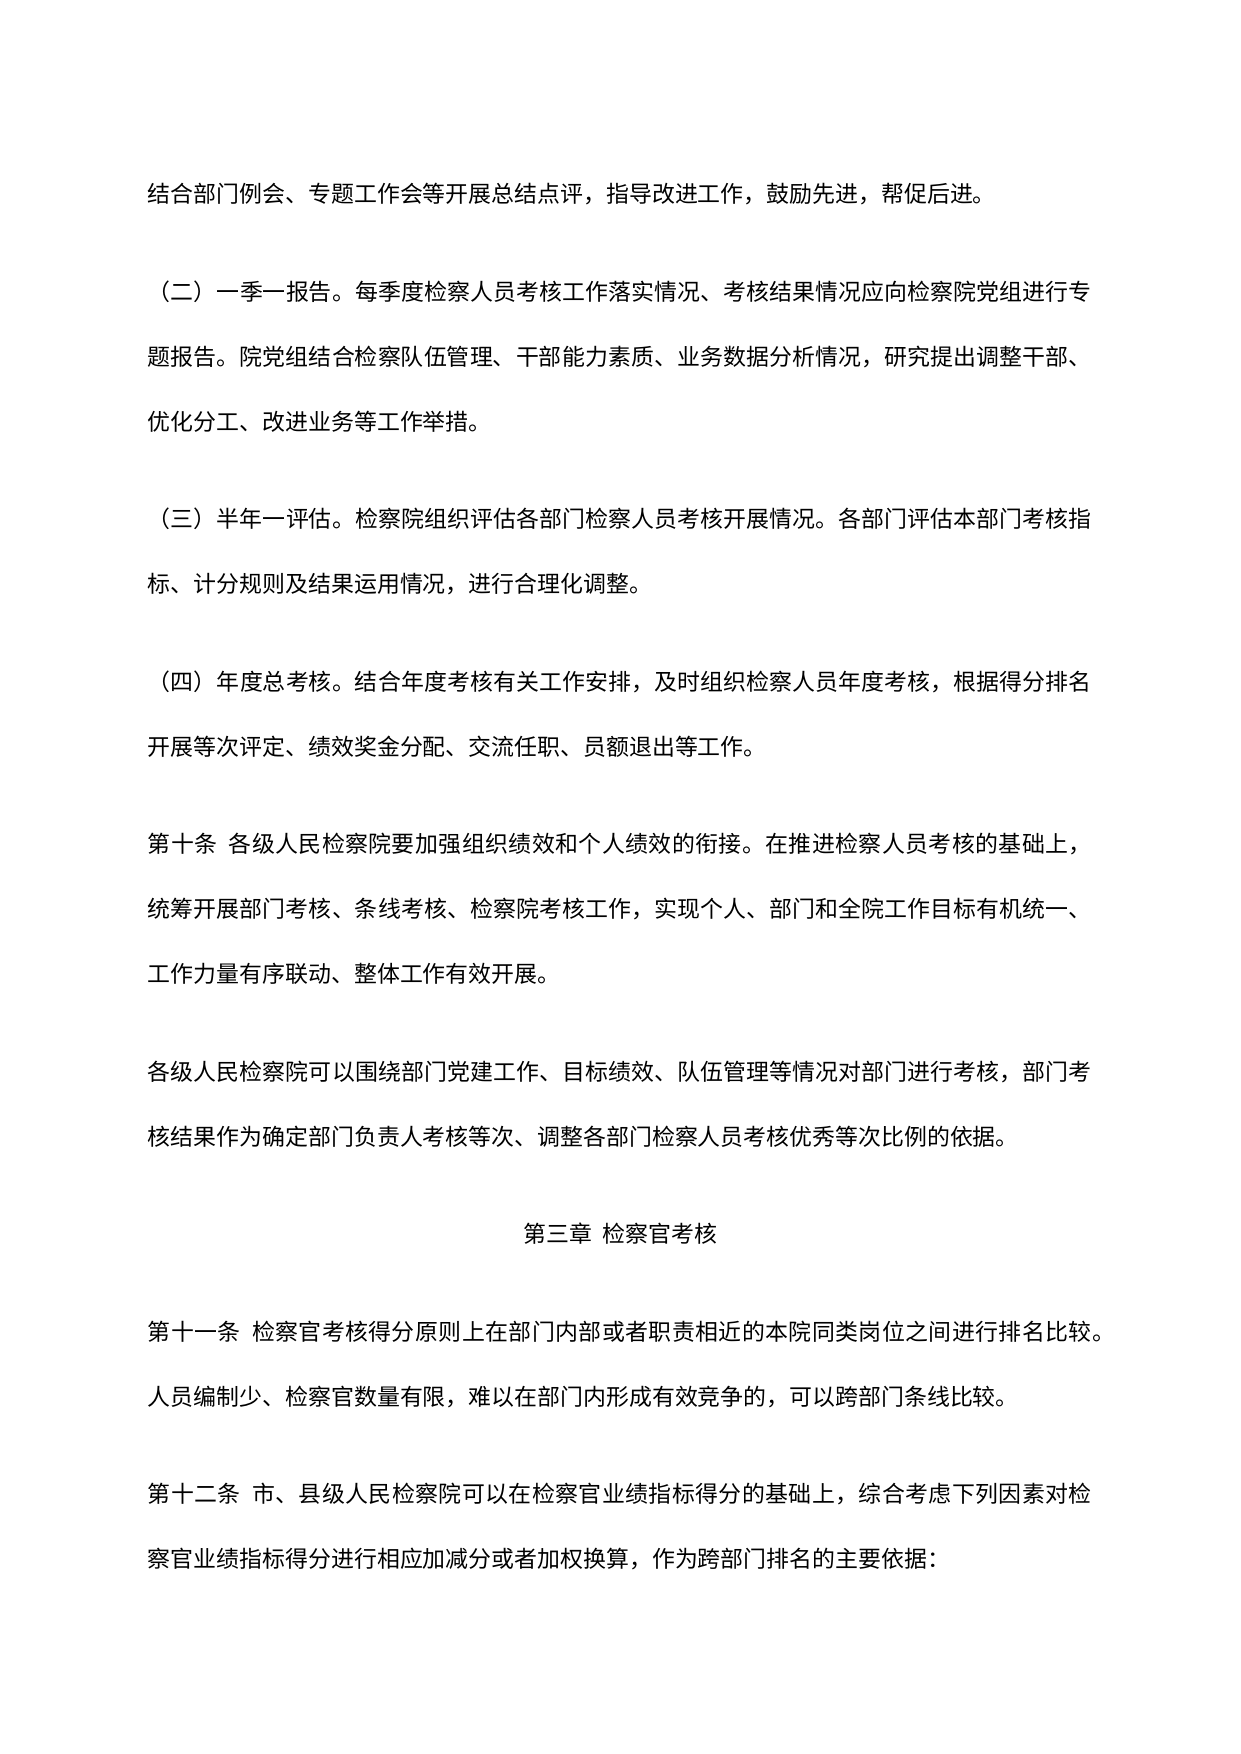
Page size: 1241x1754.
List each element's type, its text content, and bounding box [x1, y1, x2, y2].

text （二）一季一报告。每季度检察人员考核工作落实情况、考核结果情况应向检察院党组进行专题报告。院党组结合检察队伍管理、干部能力素质、业务数据分析情况，研究提出调整干部、优化分工、改进业务等工作举措。 [148, 258, 1092, 453]
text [148, 161, 1092, 226]
text 第十条 各级人民检察院要加强组织绩效和个人绩效的衔接。在推进检察人员考核的基础上，统筹开展部门考核、条线考核、检察院考核工作，实现个人、部门和全院工作目标有机统一、工作力量有序联动、整体工作有效开展。 [148, 811, 1092, 1006]
text 各级人民检察院可以围绕部门党建工作、目标绩效、队伍管理等情况对部门进行考核，部门考核结果作为确定部门负责人考核等次、调整各部门检察人员考核优秀等次比例的依据。 [148, 1038, 1092, 1168]
text （三）半年一评估。检察院组织评估各部门检察人员考核开展情况。各部门评估本部门考核指标、计分规则及结果运用情况，进行合理化调整。 [148, 486, 1092, 616]
text 第十二条 市、县级人民检察院可以在检察官业绩指标得分的基础上，综合考虑下列因素对检察官业绩指标得分进行相应加减分或者加权换算，作为跨部门排名的主要依据： [148, 1461, 1092, 1591]
text （四）年度总考核。结合年度考核有关工作安排，及时组织检察人员年度考核，根据得分排名开展等次评定、绩效奖金分配、交流任职、员额退出等工作。 [148, 648, 1092, 778]
text 第三章 检察官考核 [148, 1201, 1092, 1266]
text 第十一条 检察官考核得分原则上在部门内部或者职责相近的本院同类岗位之间进行排名比较。人员编制少、检察官数量有限，难以在部门内形成有效竞争的，可以跨部门条线比较。 [148, 1298, 1092, 1428]
